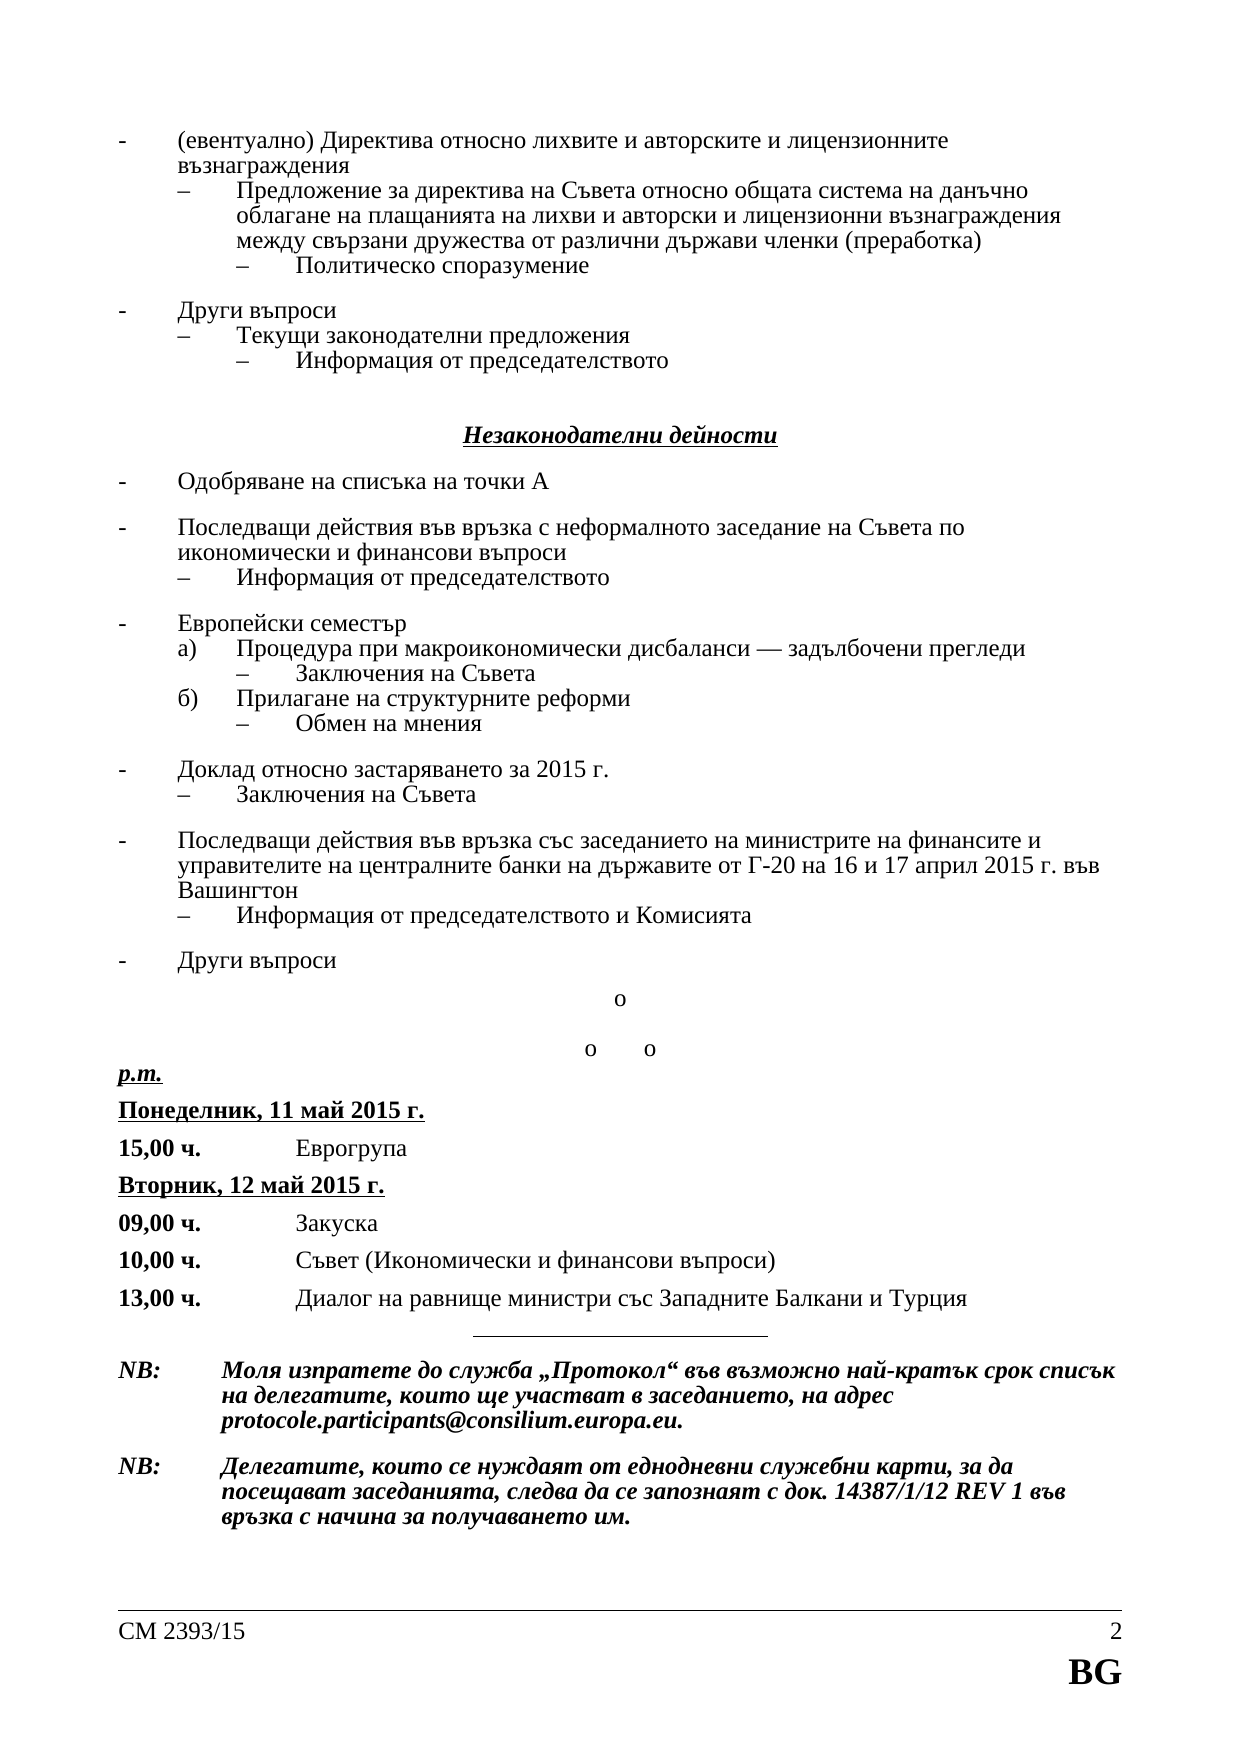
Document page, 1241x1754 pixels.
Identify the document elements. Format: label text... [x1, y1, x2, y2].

text - Други въпроси [118, 299, 1122, 324]
text - (евентуално) Директива относно лихвите и авторските и лицензионните възнаграждения [118, 128, 1122, 178]
text б) Прилагане на структурните реформи [177, 686, 1122, 711]
text NB: Делегатите, които се нуждаят от еднодневни служебни карти, за да посещават заседанията, следва да се запознаят с док. 14387/1/12 REV 1 във връзка с начина за получаването им. [118, 1454, 1122, 1529]
text - Доклад относно застаряването за 2015 г. [118, 757, 1122, 782]
text Информация от председателството [236, 349, 1122, 374]
text 09,00 ч. Закуска [118, 1211, 1122, 1236]
text - Други въпроси [118, 949, 1122, 974]
text Информация от председателството и Комисията [177, 903, 1122, 928]
text NB: Моля изпратете до служба „Протокол“ във възможно най-кратък срок списък на делегатите, които ще участват в заседанието, на адрес protocole.participants@consilium.europa.eu. [118, 1358, 1122, 1433]
text - Европейски семестър [118, 611, 1122, 636]
text - Одобряване на списъка на точки А [118, 470, 1122, 495]
text 10,00 ч. Съвет (Икономически и финансови въпроси) [118, 1249, 1122, 1274]
text Политическо споразумение [236, 253, 1122, 278]
text а) Процедура при макроикономически дисбаланси — задълбочени прегледи [177, 636, 1122, 661]
text Заключения на Съвета [236, 661, 1122, 686]
text Предложение за директива на Съвета относно общата система на данъчно облагане на плащанията на лихви и авторски и лицензионни възнаграждения между свързани дружества от различни държави членки (преработка) [177, 178, 1122, 253]
text o o [118, 1036, 1122, 1061]
text o [118, 986, 1122, 1011]
title Незаконодателни дейности [118, 424, 1122, 449]
text p.m. [118, 1061, 1122, 1086]
text 13,00 ч. Диалог на равнище министри със Западните Балкани и Турция [118, 1286, 1122, 1311]
text Понеделник, 11 май 2015 г. [118, 1099, 1122, 1124]
text Информация от председателството [177, 566, 1122, 591]
text - Последващи действия във връзка със заседанието на министрите на финансите и управителите на централните банки на държавите от Г-20 на 16 и 17 април 2015 г. във Вашингтон [118, 828, 1122, 903]
text Текущи законодателни предложения [177, 324, 1122, 349]
text 15,00 ч. Еврогрупа [118, 1136, 1122, 1161]
text Заключения на Съвета [177, 782, 1122, 807]
text Обмен на мнения [236, 711, 1122, 736]
text - Последващи действия във връзка с неформалното заседание на Съвета по икономически и финансови въпроси [118, 516, 1122, 566]
text Вторник, 12 май 2015 г. [118, 1174, 1122, 1199]
